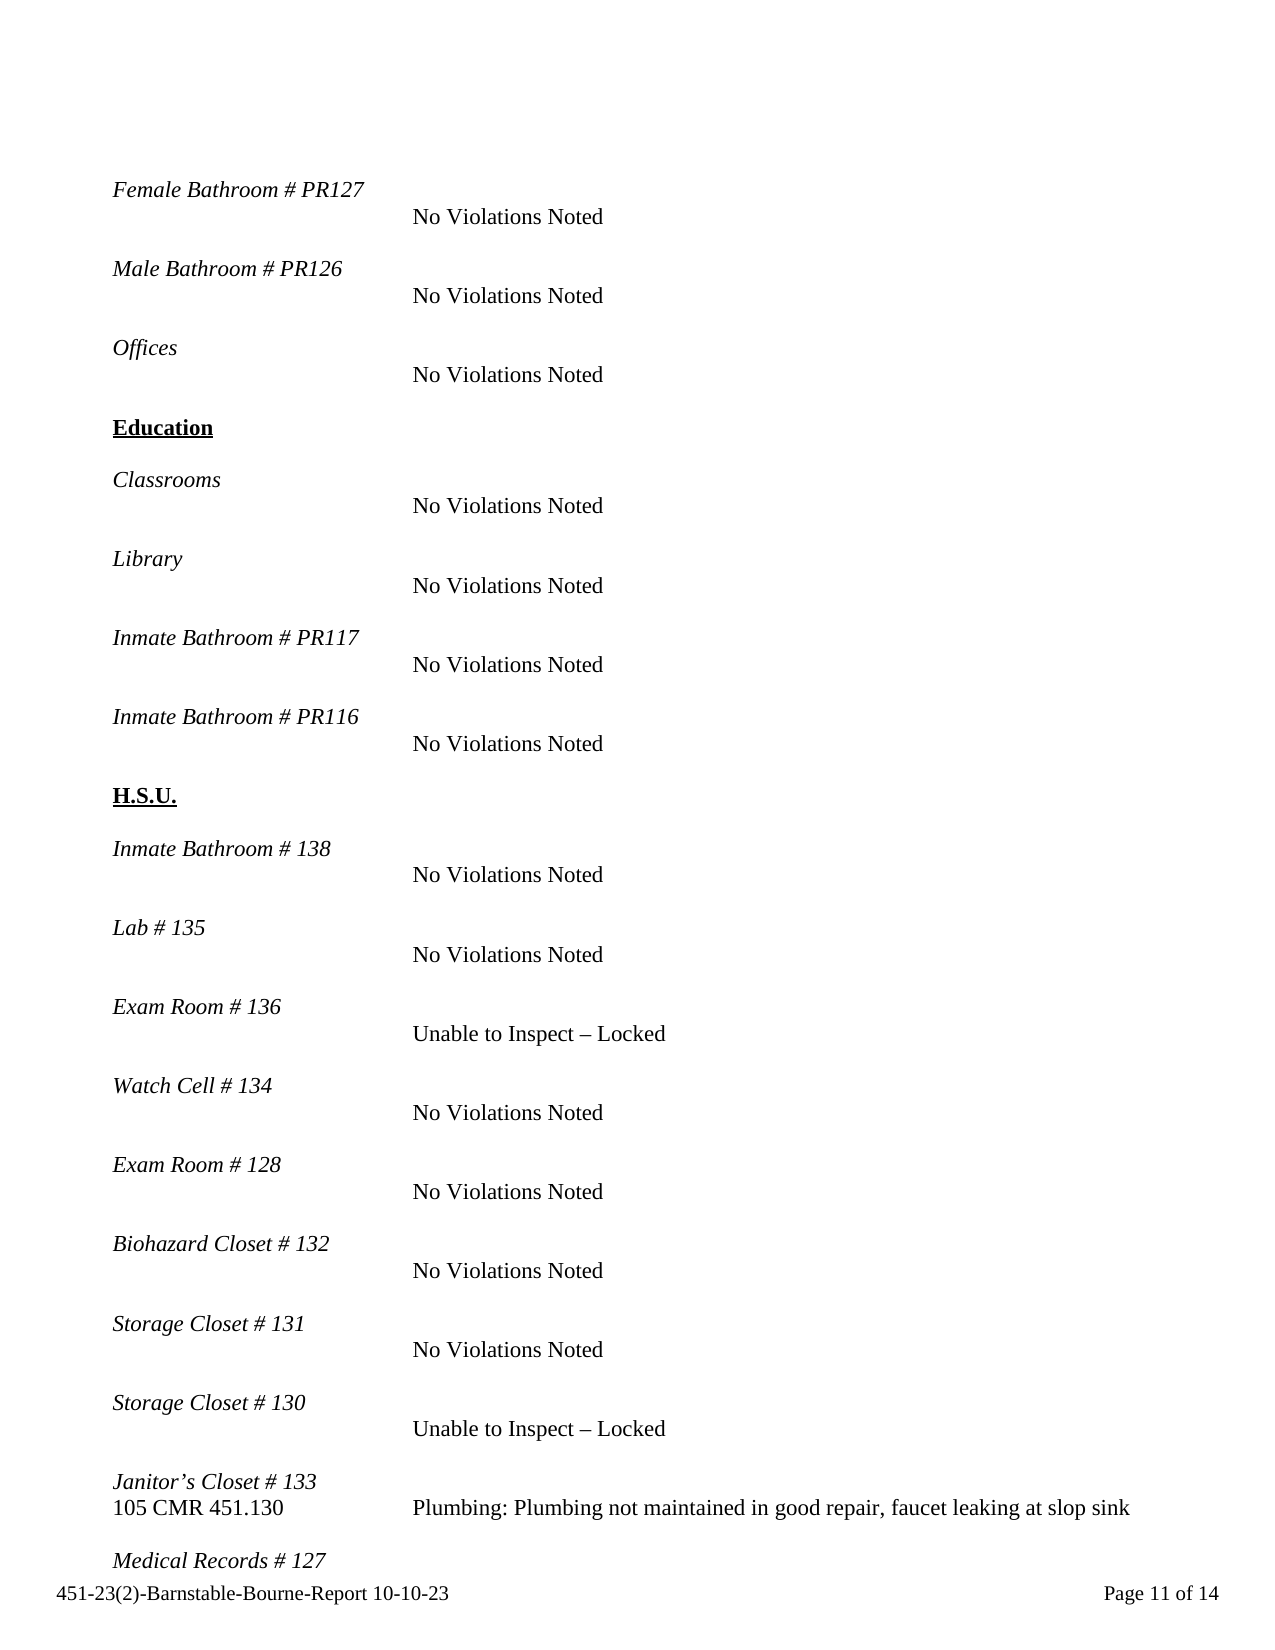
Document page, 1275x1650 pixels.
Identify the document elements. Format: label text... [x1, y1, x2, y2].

text Inmate Bathroom # 138 [112, 835, 1162, 862]
text No Violations Noted [112, 1257, 1162, 1283]
text 105 CMR 451.130 Plumbing: Plumbing not maintained in good repair, faucet leaking at slop sink [112, 1494, 1162, 1520]
text No Violations Noted [112, 941, 1162, 967]
text Education [112, 413, 1162, 440]
text No Violations Noted [112, 1099, 1162, 1125]
text No Violations Noted [112, 203, 1162, 229]
text No Violations Noted [112, 572, 1162, 598]
text No Violations Noted [112, 282, 1162, 308]
text Female Bathroom # PR127 [112, 176, 1162, 203]
text Medical Records # 127 [112, 1547, 1162, 1573]
text No Violations Noted [112, 730, 1162, 756]
text Exam Room # 136 [112, 993, 1162, 1020]
text Janitor’s Closet # 133 [112, 1468, 1162, 1494]
text Unable to Inspect – Locked [112, 1020, 1162, 1046]
text Offices [112, 334, 1162, 361]
text Inmate Bathroom # PR116 [112, 703, 1162, 730]
text Biohazard Closet # 132 [112, 1231, 1162, 1257]
text Storage Closet # 131 [112, 1309, 1162, 1336]
text Watch Cell # 134 [112, 1072, 1162, 1099]
text No Violations Noted [112, 862, 1162, 888]
text No Violations Noted [112, 361, 1162, 387]
text Exam Room # 128 [112, 1151, 1162, 1178]
text Storage Closet # 130 [112, 1389, 1162, 1415]
text Unable to Inspect – Locked [112, 1415, 1162, 1441]
text Male Bathroom # PR126 [112, 255, 1162, 282]
text Classrooms [112, 466, 1162, 493]
text No Violations Noted [112, 1336, 1162, 1362]
text Lab # 135 [112, 914, 1162, 941]
text Library [112, 545, 1162, 572]
text H.S.U. [112, 782, 1162, 809]
text No Violations Noted [112, 493, 1162, 519]
text Inmate Bathroom # PR117 [112, 624, 1162, 651]
text No Violations Noted [112, 651, 1162, 677]
text No Violations Noted [112, 1178, 1162, 1204]
